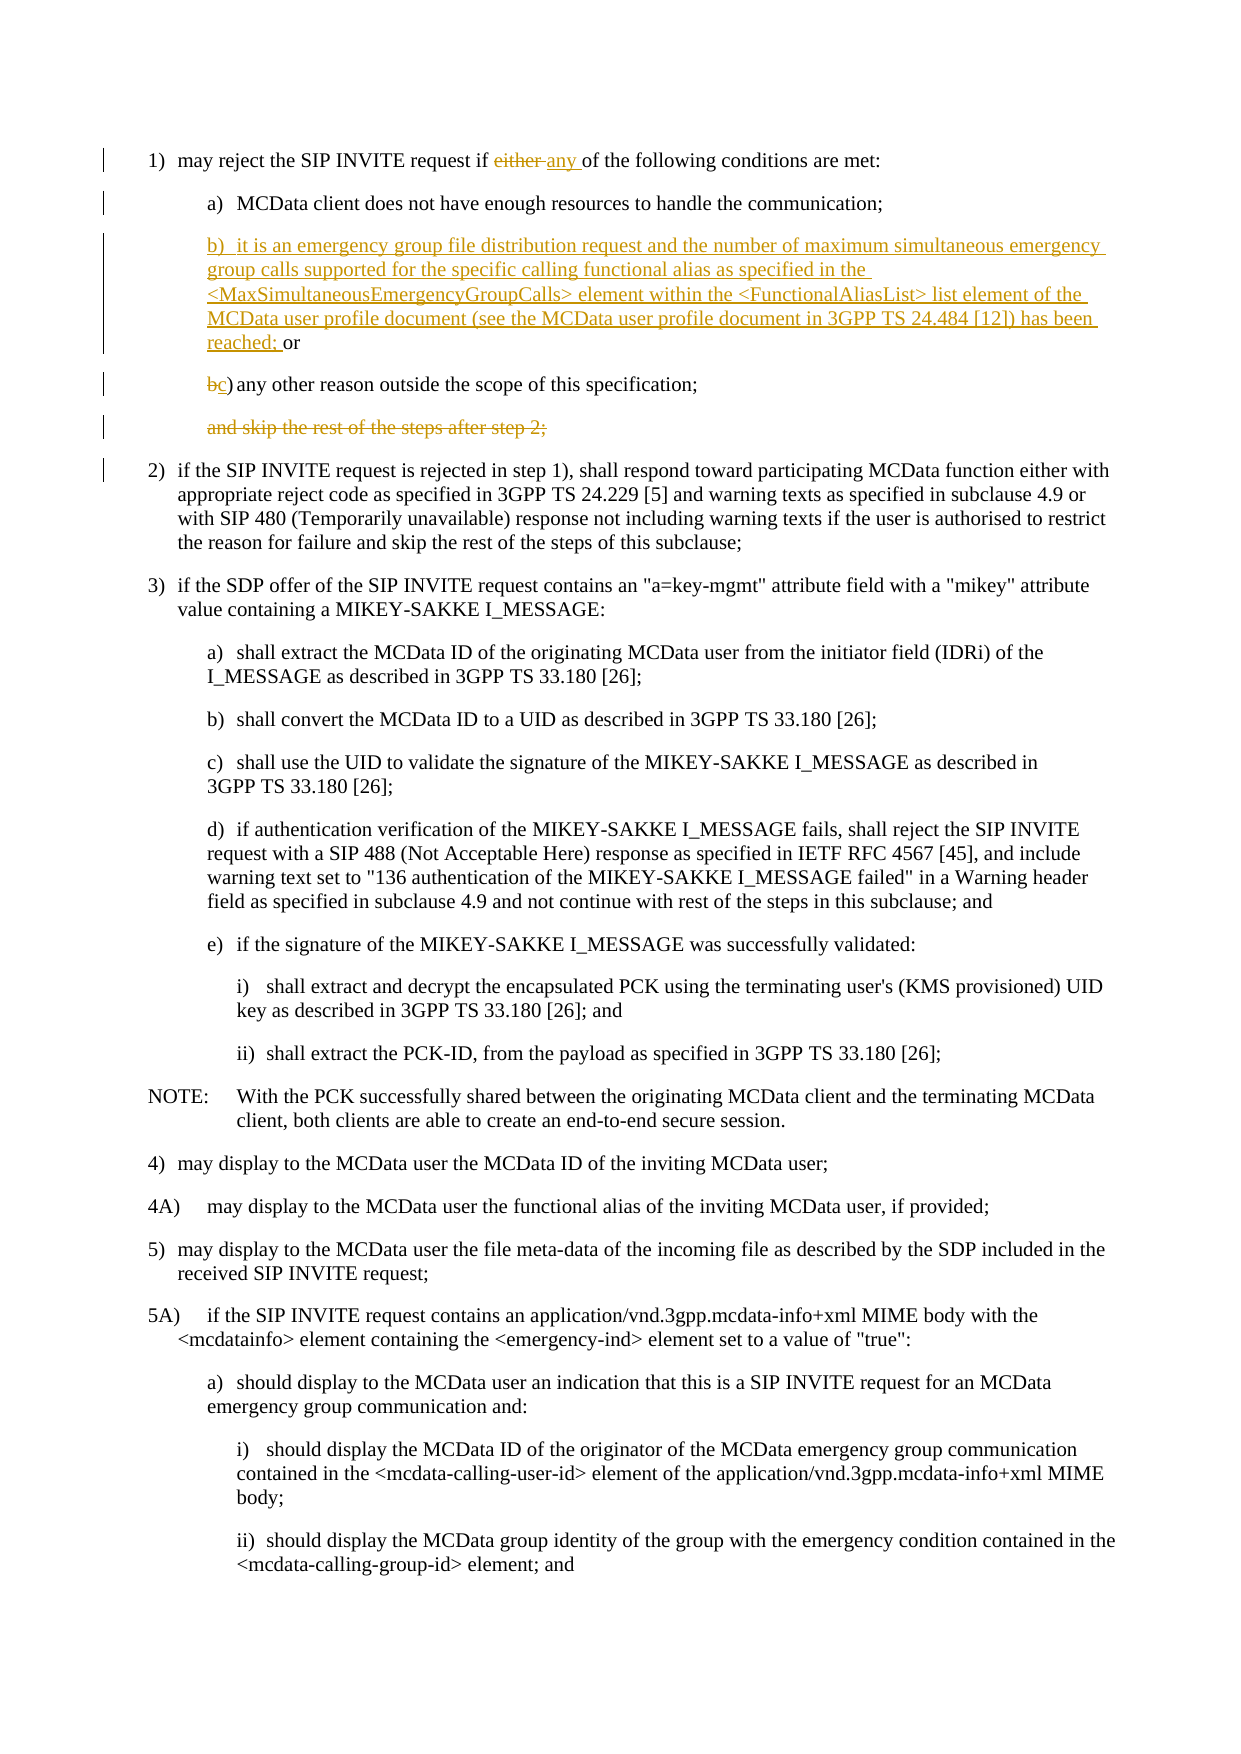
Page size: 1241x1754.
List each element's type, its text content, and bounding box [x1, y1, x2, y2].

text 4A) may display to the MCData user the functional alias of the inviting MCData user, if provided; [148, 1194, 1122, 1218]
text NOTE: With the PCK successfully shared between the originating MCData client and the terminating MCData client, both clients are able to create an end-to-end secure session. [148, 1084, 1122, 1132]
text a) MCData client does not have enough resources to handle the communication; [207, 191, 1122, 214]
text e) if the signature of the MIKEY-SAKKE I_MESSAGE was successfully validated: [207, 931, 1122, 956]
text or [207, 233, 1122, 354]
text 3) if the SDP offer of the SIP INVITE request contains an "a=key-mgmt" attribute field with a "mikey" attribute value containing a MIKEY-SAKKE I_MESSAGE: [148, 573, 1122, 621]
text a) should display to the MCData user an indication that this is a SIP INVITE request for an MCData emergency group communication and: [207, 1370, 1122, 1418]
text 4) may display to the MCData user the MCData ID of the inviting MCData user; [148, 1151, 1122, 1175]
text ii) shall extract the PCK-ID, from the payload as specified in 3GPP TS 33.180 [26]; [236, 1041, 1122, 1065]
text i) should display the MCData ID of the originator of the MCData emergency group communication contained in the <mcdata-calling-user-id> element of the application/vnd.3gpp.mcdata-info+xml MIME body; [236, 1437, 1122, 1509]
text ) any other reason outside the scope of this specification; [207, 372, 1122, 396]
text i) shall extract and decrypt the encapsulated PCK using the terminating user's (KMS provisioned) UID key as described in 3GPP TS 33.180 [26]; and [236, 974, 1122, 1022]
text ii) should display the MCData group identity of the group with the emergency condition contained in the <mcdata-calling-group-id> element; and [236, 1528, 1122, 1576]
text a) shall extract the MCData ID of the originating MCData user from the initiator field (IDRi) of the I_MESSAGE as described in 3GPP TS 33.180 [26]; [207, 640, 1122, 688]
text 1) may reject the SIP INVITE request if of the following conditions are met: [148, 148, 1122, 172]
text 2) if the SIP INVITE request is rejected in step 1), shall respond toward participating MCData function either with appropriate reject code as specified in 3GPP TS 24.229 [5] and warning texts as specified in subclause 4.9 or with SIP 480 (Temporarily unavailable) response not including warning texts if the user is authorised to restrict the reason for failure and skip the rest of the steps of this subclause; [148, 458, 1122, 554]
text 5A) if the SIP INVITE request contains an application/vnd.3gpp.mcdata-info+xml MIME body with the <mcdatainfo> element containing the <emergency-ind> element set to a value of "true": [148, 1303, 1122, 1351]
text b) shall convert the MCData ID to a UID as described in 3GPP TS 33.180 [26]; [207, 707, 1122, 731]
text 5) may display to the MCData user the file meta-data of the incoming file as described by the SDP included in the received SIP INVITE request; [148, 1236, 1122, 1284]
text d) if authentication verification of the MIKEY-SAKKE I_MESSAGE fails, shall reject the SIP INVITE request with a SIP 488 (Not Acceptable Here) response as specified in IETF RFC 4567 [45], and include warning text set to "136 authentication of the MIKEY-SAKKE I_MESSAGE failed" in a Warning header field as specified in subclause 4.9 and not continue with rest of the steps in this subclause; and [207, 816, 1122, 913]
text c) shall use the UID to validate the signature of the MIKEY-SAKKE I_MESSAGE as described in 3GPP TS 33.180 [26]; [207, 749, 1122, 798]
